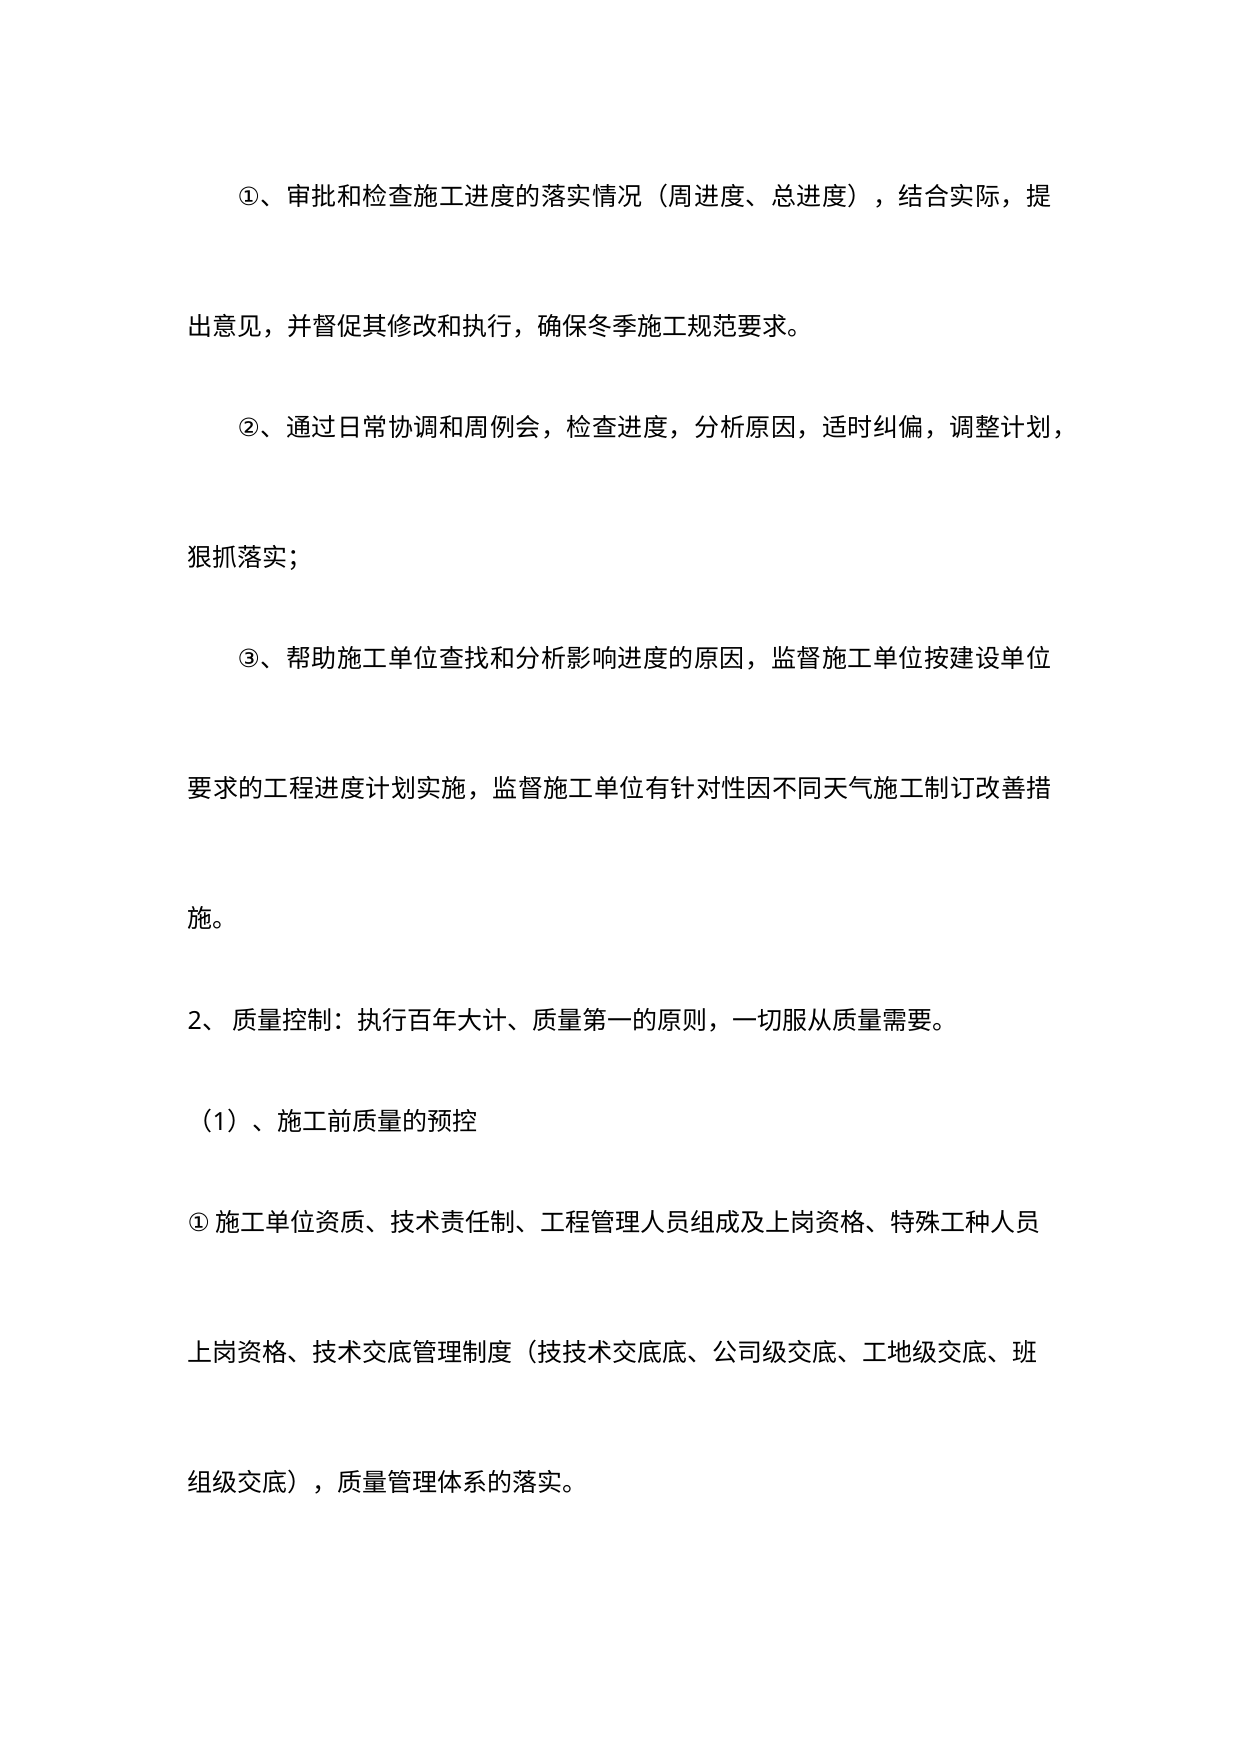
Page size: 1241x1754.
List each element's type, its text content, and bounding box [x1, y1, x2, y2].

text ①施工单位资质、技术责任制、工程管理人员组成及上岗资格、特殊工种人员上岗资格、技术交底管理制度（技技术交底底、公司级交底、工地级交底、班组级交底），质量管理体系的落实。 [187, 1188, 1053, 1513]
text （1）、施工前质量的预控 [187, 1087, 1053, 1152]
text ③、帮助施工单位查找和分析影响进度的原因，监督施工单位按建设单位要求的工程进度计划实施，监督施工单位有针对性因不同天气施工制订改善措施。 [187, 624, 1053, 949]
text 2、 质量控制：执行百年大计、质量第一的原则，一切服从质量需要。 [187, 986, 1053, 1051]
text ②、通过日常协调和周例会，检查进度，分析原因，适时纠偏，调整计划，狠抓落实； [187, 393, 1053, 588]
text ①、审批和检查施工进度的落实情况（周进度、总进度），结合实际，提出意见，并督促其修改和执行，确保冬季施工规范要求。 [187, 162, 1053, 357]
